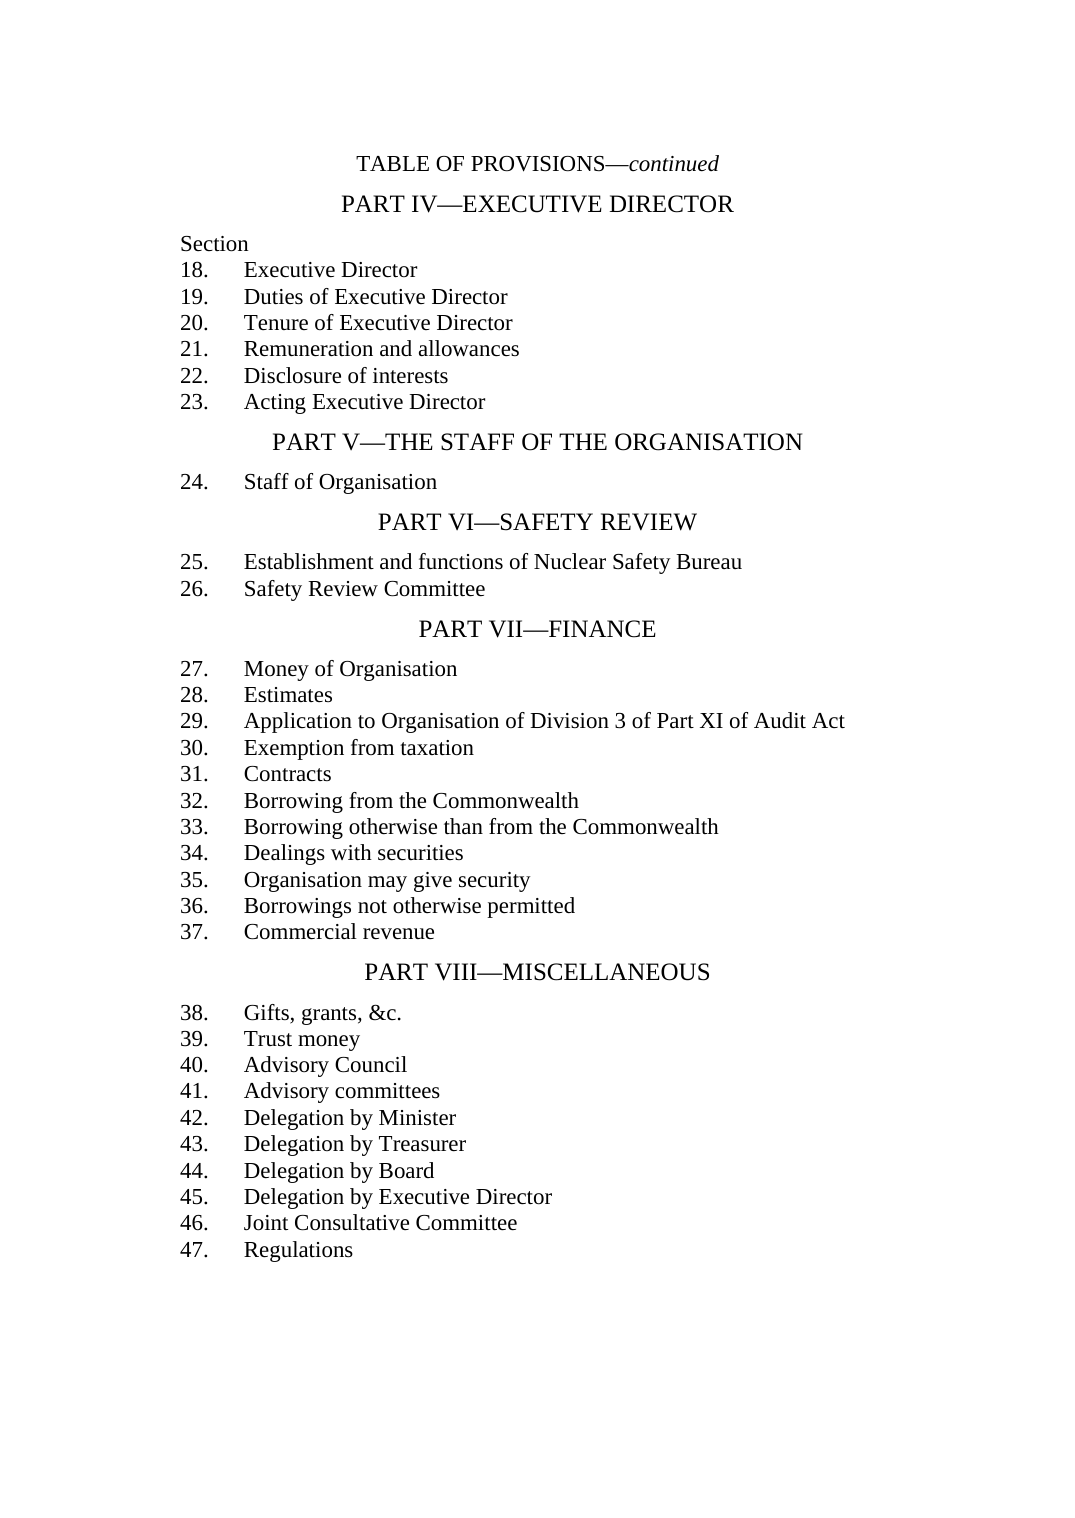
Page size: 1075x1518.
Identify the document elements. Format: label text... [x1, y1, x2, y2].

text 46. Joint Consultative Committee [180, 1209, 925, 1236]
text PART VI—SAFETY REVIEW [150, 507, 925, 536]
text 32. Borrowing from the Commonwealth [180, 787, 925, 813]
text 44. Delegation by Board [180, 1157, 925, 1183]
text 29. Application to Organisation of Division 3 of Part XI of Audit Act [180, 708, 925, 734]
text 35. Organisation may give security [180, 866, 925, 892]
text 37. Commercial revenue [180, 918, 925, 945]
text 38. Gifts, grants, &c. [180, 998, 925, 1025]
text TABLE OF PROVISIONS—continued [150, 150, 925, 176]
text 28. Estimates [180, 681, 925, 708]
text 42. Delegation by Minister [180, 1104, 925, 1130]
text 33. Borrowing otherwise than from the Commonwealth [180, 813, 925, 839]
text 43. Delegation by Treasurer [180, 1130, 925, 1157]
text PART VII—FINANCE [150, 614, 925, 642]
text 22. Disclosure of interests [180, 362, 925, 388]
text PART IV—EXECUTIVE DIRECTOR [150, 189, 925, 218]
text 45. Delegation by Executive Director [180, 1183, 925, 1209]
text PART V—THE STAFF OF THE ORGANISATION [150, 427, 925, 456]
text 21. Remuneration and allowances [180, 336, 925, 362]
text 26. Safety Review Committee [180, 575, 925, 601]
text 19. Duties of Executive Director [180, 283, 925, 309]
text 34. Dealings with securities [180, 839, 925, 866]
text 36. Borrowings not otherwise permitted [180, 892, 925, 918]
text PART VIII—MISCELLANEOUS [150, 957, 925, 986]
text 31. Contracts [180, 760, 925, 787]
text 18. Executive Director [180, 256, 925, 283]
text 20. Tenure of Executive Director [180, 309, 925, 336]
text 40. Advisory Council [180, 1051, 925, 1078]
text 30. Exemption from taxation [180, 734, 925, 760]
text 39. Trust money [180, 1025, 925, 1051]
text 23. Acting Executive Director [180, 388, 925, 414]
text 25. Establishment and functions of Nuclear Safety Bureau [180, 548, 925, 575]
text 47. Regulations [180, 1236, 925, 1262]
text Section [180, 230, 925, 256]
text 41. Advisory committees [180, 1078, 925, 1104]
text 27. Money of Organisation [180, 655, 925, 681]
text 24. Staff of Organisation [180, 468, 925, 495]
